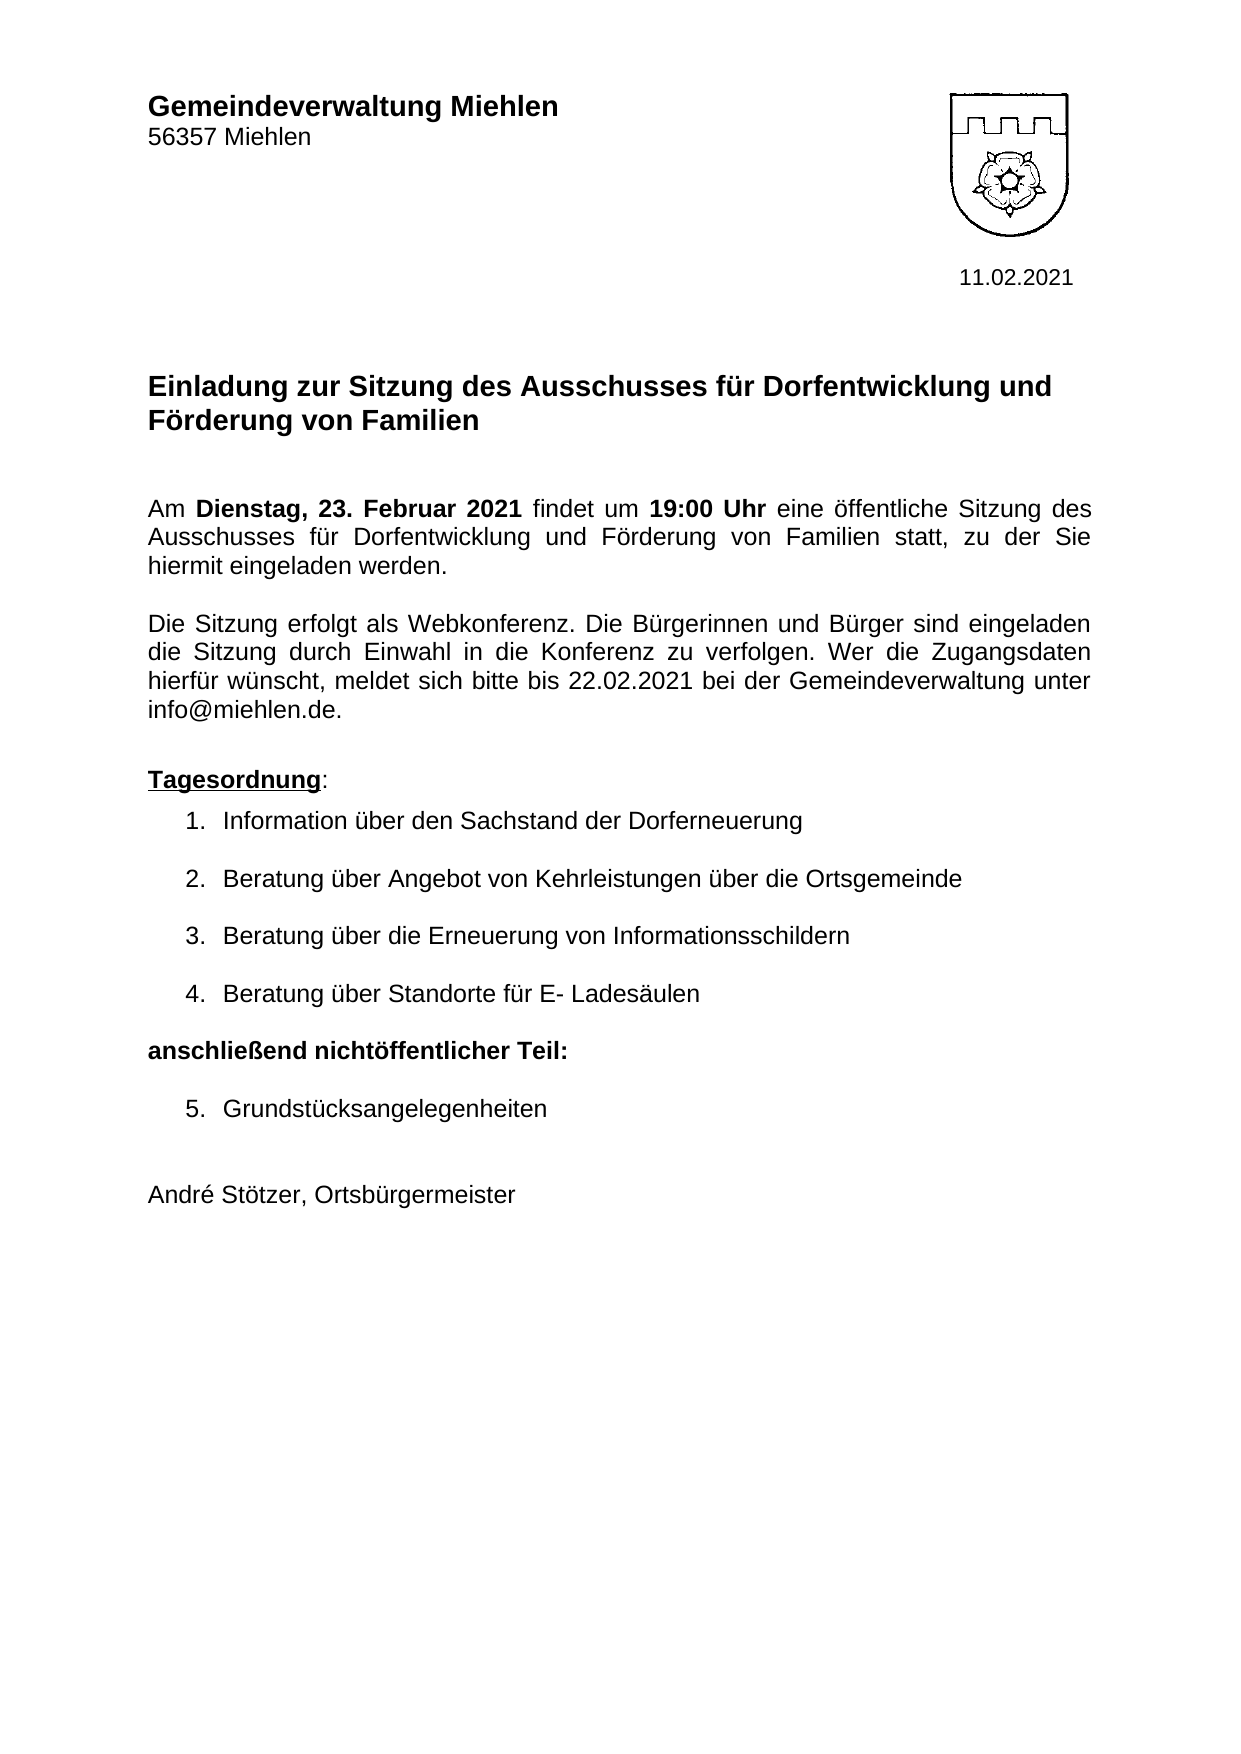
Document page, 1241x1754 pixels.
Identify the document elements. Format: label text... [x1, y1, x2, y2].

list Grundstücksangelegenheiten [185, 1093, 1092, 1122]
text anschließend nichtöffentlicher Teil: [148, 1036, 1092, 1065]
text Gemeindeverwaltung Miehlen 56357 Miehlen [148, 89, 939, 151]
text Die Sitzung erfolgt als Webkonferenz. Die Bürgerinnen und Bürger sind eingeladen die Sitzung durch Einwahl in die Konferenz zu verfolgen. Wer die Zugangsdaten hierfür wünscht, meldet sich bitte bis 22.02.2021 bei der Gemeindeverwaltung unter info@miehlen.de. [148, 608, 1092, 723]
list Beratung über die Erneuerung von Informationsschildern [185, 921, 1092, 950]
text Am Dienstag, 23. Februar 2021 findet um 19:00 Uhr eine öffentliche Sitzung des Ausschusses für Dorfentwicklung und Förderung von Familien statt, zu der Sie hiermit eingeladen werden. [148, 493, 1092, 580]
list Beratung über Standorte für E- Ladesäulen [185, 978, 1092, 1007]
text 11.02.2021 [148, 263, 1092, 290]
list Beratung über Angebot von Kehrleistungen über die Ortsgemeinde [185, 863, 1092, 892]
list Information über den Sachstand der Dorferneuerung [185, 806, 1092, 835]
text André Stötzer, Ortsbürgermeister [148, 1180, 1092, 1208]
text Tagesordnung: [148, 765, 1092, 793]
text Einladung zur Sitzung des Ausschusses für Dorfentwicklung und Förderung von Familien [148, 369, 1092, 436]
picture [939, 88, 1090, 250]
